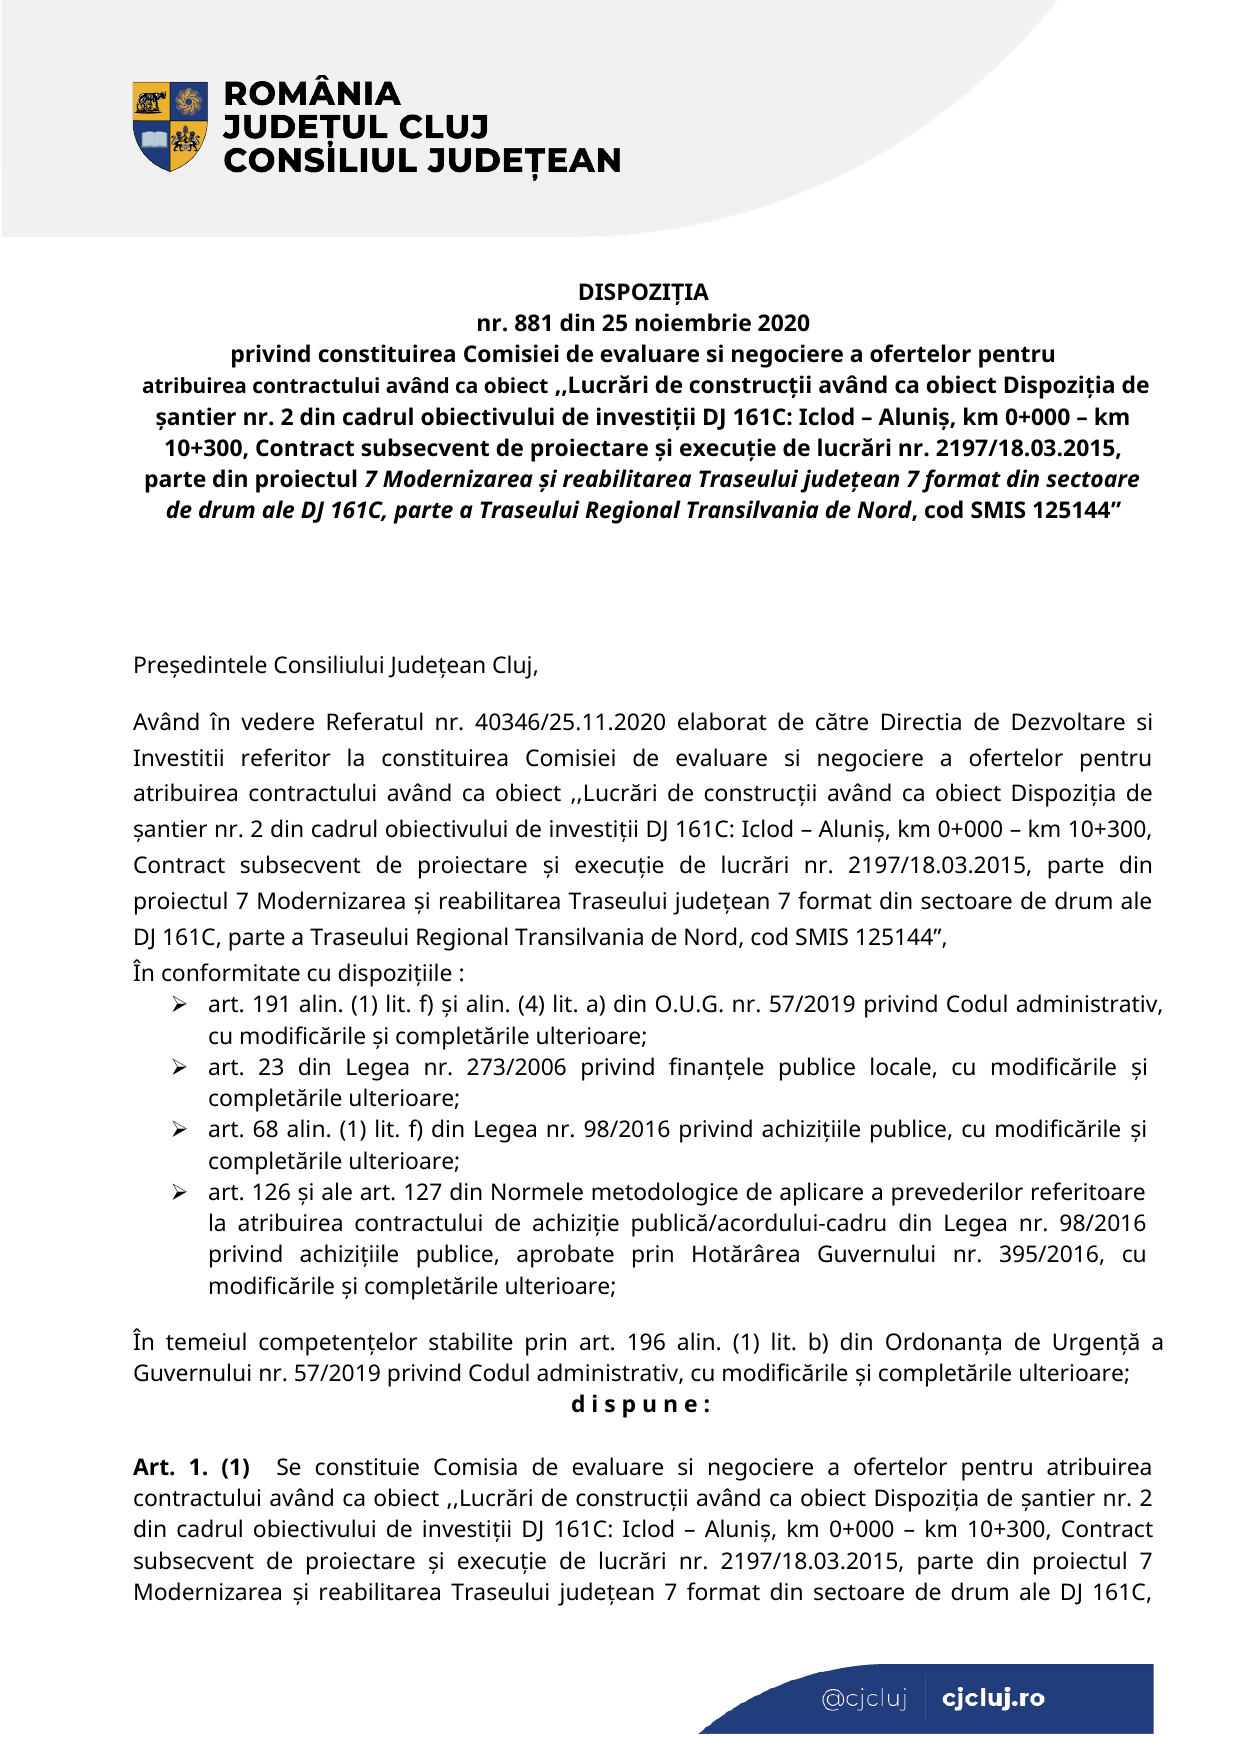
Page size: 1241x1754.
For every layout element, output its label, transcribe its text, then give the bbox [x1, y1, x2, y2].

list art. 191 alin. (1) lit. f) și alin. (4) lit. a) din O.U.G. nr. 57/2019 privind Codul administrativ, cu modificările și completările ulterioare; [170, 988, 1165, 1051]
text Preşedintele Consiliului Judeţean Cluj, [133, 649, 1148, 681]
picture [697, 1664, 1154, 1734]
picture [132, 75, 620, 181]
list art. 68 alin. (1) lit. f) din Legea nr. 98/2016 privind achiziţiile publice, cu modificările și completările ulterioare; [170, 1113, 1148, 1176]
text atribuirea contractului având ca obiect ,,Lucrări de construcții având ca obiect Dispoziția de șantier nr. 2 din cadrul obiectivului de investiții DJ 161C: Iclod – Aluniș, km 0+000 – km 10+300, Contract subsecvent de proiectare și execuție de lucrări nr. 2197/18.03.2015, parte din proiectul 7 Modernizarea și reabilitarea Traseului județean 7 format din sectoare de drum ale DJ 161C, parte a Traseului Regional Transilvania de Nord, cod SMIS 125144” [133, 369, 1153, 526]
list art. 126 şi ale art. 127 din Normele metodologice de aplicare a prevederilor referitoare la atribuirea contractului de achiziţie publică/acordului-cadru din Legea nr. 98/2016 privind achiziţiile publice, aprobate prin Hotărârea Guvernului nr. 395/2016, cu modificările și completările ulterioare; [170, 1176, 1148, 1301]
text privind constituirea Comisiei de evaluare si negociere a ofertelor pentru [133, 338, 1153, 369]
text DISPOZIŢIA [133, 276, 1153, 307]
list În temeiul competențelor stabilite prin art. 196 alin. (1) lit. b) din Ordonanța de Urgență a Guvernului nr. 57/2019 privind Codul administrativ, cu modificările și completările ulterioare; [133, 1326, 1165, 1388]
text Având în vedere Referatul nr. 40346/25.11.2020 elaborat de către Directia de Dezvoltare si Investitii referitor la constituirea Comisiei de evaluare si negociere a ofertelor pentru atribuirea contractului având ca obiect ,,Lucrări de construcții având ca obiect Dispoziția de șantier nr. 2 din cadrul obiectivului de investiții DJ 161C: Iclod – Aluniș, km 0+000 – km 10+300, Contract subsecvent de proiectare și execuție de lucrări nr. 2197/18.03.2015, parte din proiectul 7 Modernizarea și reabilitarea Traseului județean 7 format din sectoare de drum ale DJ 161C, parte a Traseului Regional Transilvania de Nord, cod SMIS 125144”, [133, 706, 1153, 952]
list art. 23 din Legea nr. 273/2006 privind finanțele publice locale, cu modificările și completările ulterioare; [170, 1051, 1148, 1113]
text nr. 881 din 25 noiembrie 2020 [133, 307, 1153, 338]
text În conformitate cu dispozițiile : [133, 957, 1153, 988]
text d i s p u n e : [133, 1388, 1148, 1419]
